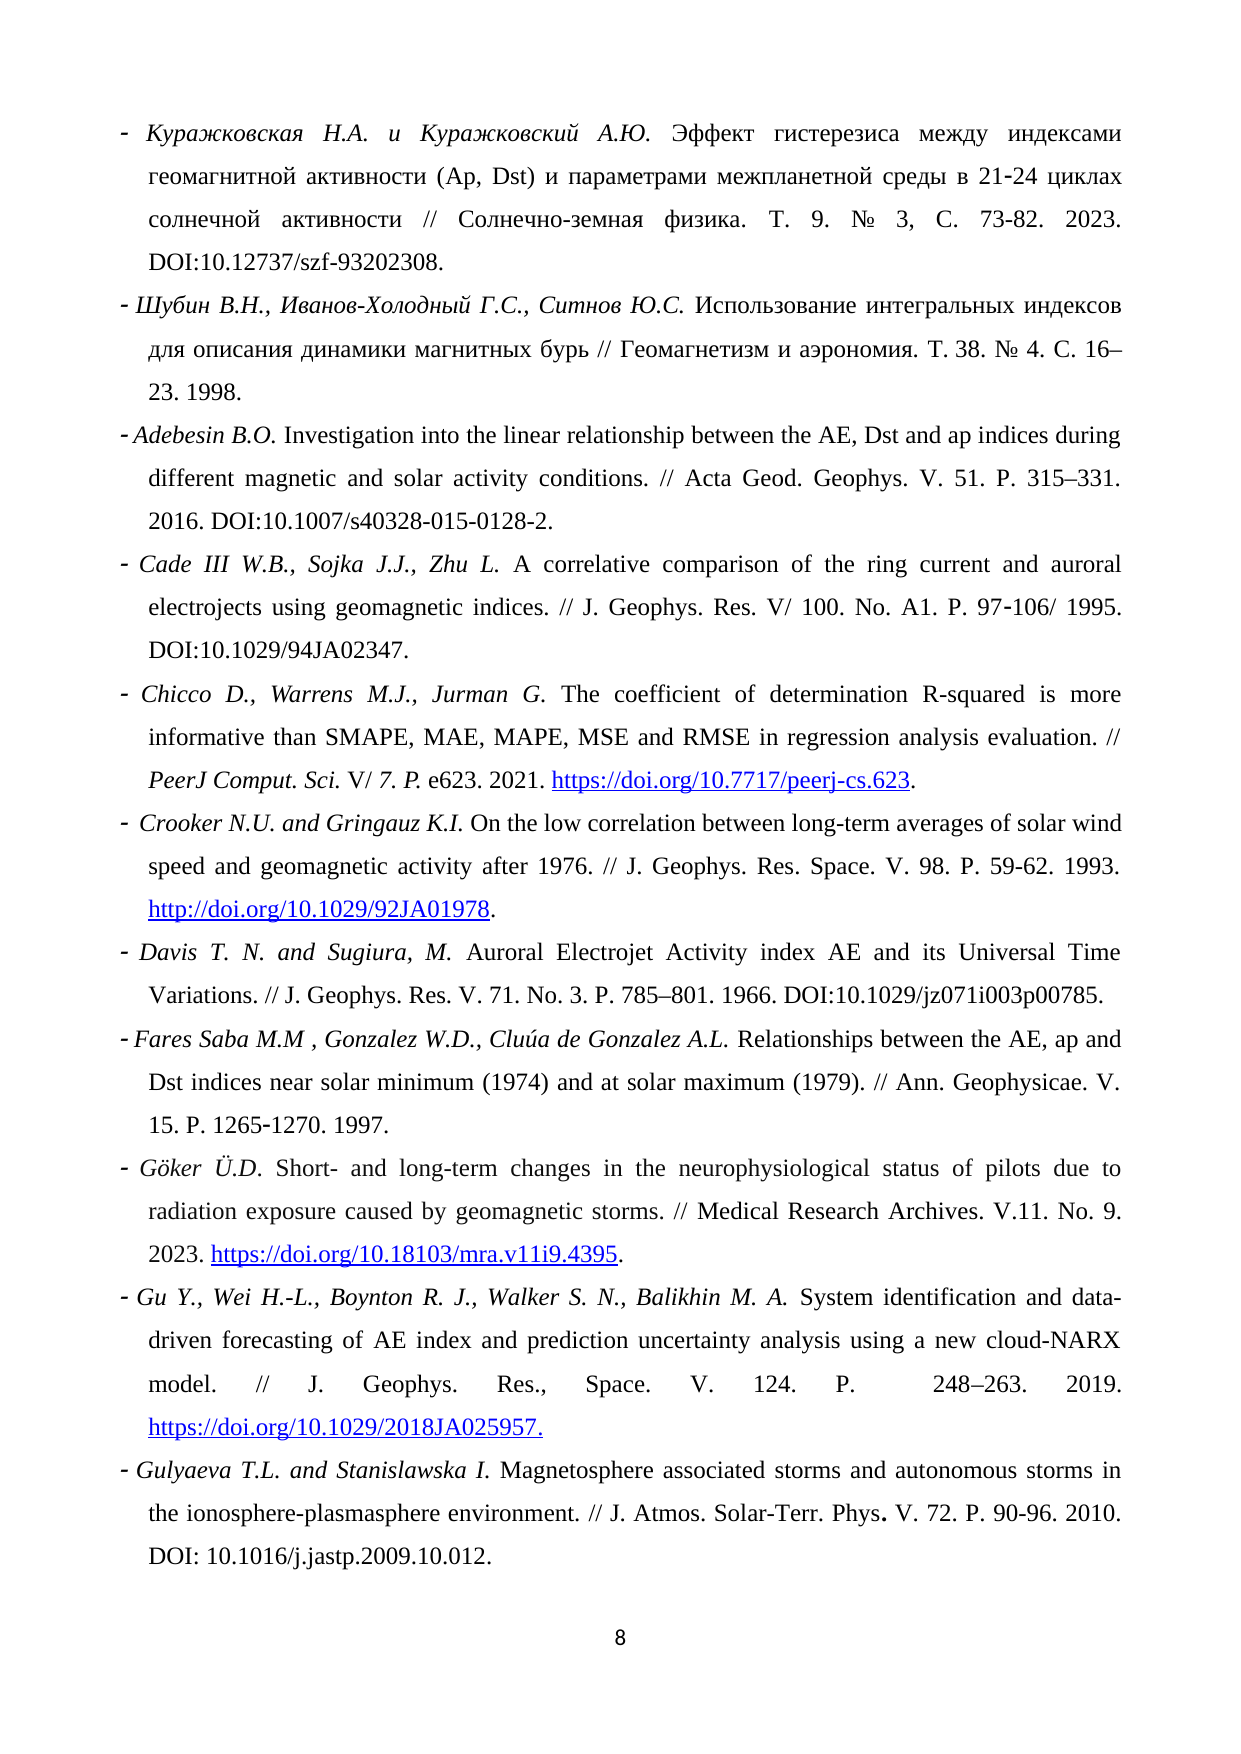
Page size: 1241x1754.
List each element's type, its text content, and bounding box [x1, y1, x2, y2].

text Gu Y., Wei H.-L., Boynton R. J., Walker S. N., Balikhin M. A. System identification and data-driven forecasting of AE index and prediction uncertainty analysis using a new cloud-NARX model. // J. Geophys. Res., Space. V. 124. P. 248–263. 2019. https://doi.org/10.1029/2018JA025957. [118, 1282, 1122, 1441]
text Cade III W.B., Sojka J.J., Zhu L. A correlative comparison of the ring current and auroral electrojects using geomagnetic indices. // J. Geophys. Res. V/ 100. No. A1. P. 97106/ 1995. DOI:10.1029/94JA02347. [118, 549, 1122, 664]
text Göker Ü.D. Short- and long-term changes in the neurophysiological status of pilots due to radiation exposure caused by geomagnetic storms. // Medical Research Archives. V.11. No. 9. 2023. https://doi.org/10.18103/mra.v11i9.4395. [118, 1153, 1122, 1268]
text Crooker N.U. and Gringauz K.I. On the low correlation between long-term averages of solar wind speed and geomagnetic activity after 1976. // J. Geophys. Res. Space. V. 98. P. 59-62. 1993. http://doi.org/10.1029/92JA01978. [118, 808, 1122, 923]
text Davis T. N. and Sugiura, M. Auroral Electrojet Activity index AE and its Universal Time Variations. // J. Geophys. Res. V. 71. No. 3. P. 785–801. 1966. DOI:10.1029/jz071i003p00785. [118, 937, 1122, 1009]
text Fares Saba M.M , Gonzalez W.D., Cluúa de Gonzalez A.L. Relationships between the AE, ap and Dst indices near solar minimum (1974) and at solar maximum (1979). // Ann. Geophysicae. V. 15. P. 12651270. 1997. [118, 1024, 1122, 1139]
list Chicco D., Warrens M.J., Jurman G. The coefficient of determination R-squared is more informative than SMAPE, MAE, MAPE, MSE and RMSE in regression analysis evaluation. // PeerJ Comput. Sci. V/ 7. P. e623. 2021. https://doi.org/10.7717/peerj-cs.623. [118, 679, 1122, 794]
text Adebesin B.O. Investigation into the linear relationship between the AE, Dst and ap indices during different magnetic and solar activity conditions. // Acta Geod. Geophys. V. 51. P. 315–331. 2016. DOI:10.1007/s40328-015-0128-2. [118, 420, 1122, 535]
text Gulyaeva T.L. and Stanislawska I. Magnetosphere associated storms and autonomous storms in the ionosphere-plasmasphere environment. // J. Atmos. Solar-Terr. Phys. V. 72. P. 90-96. 2010. DOI: 10.1016/j.jastp.2009.10.012. [118, 1455, 1122, 1570]
text Шубин В.Н., Иванов-Холодный Г.С., Ситнов Ю.С. Использование интегральных индексов для описания динамики магнитных бурь // Геомагнетизм и аэрономия. Т. 38. № 4. C. 16–23. 1998. [118, 291, 1122, 406]
text Куражковская Н.А. и Куражковский А.Ю. Эффект гистерезиса между индексами геомагнитной активности (Ap, Dst) и параметрами межпланетной среды в 2124 циклах солнечной активности // Солнечно-земная физика. Т. 9. № 3, С. 73-82. 2023. DOI:10.12737/szf-93202308. [118, 118, 1122, 276]
